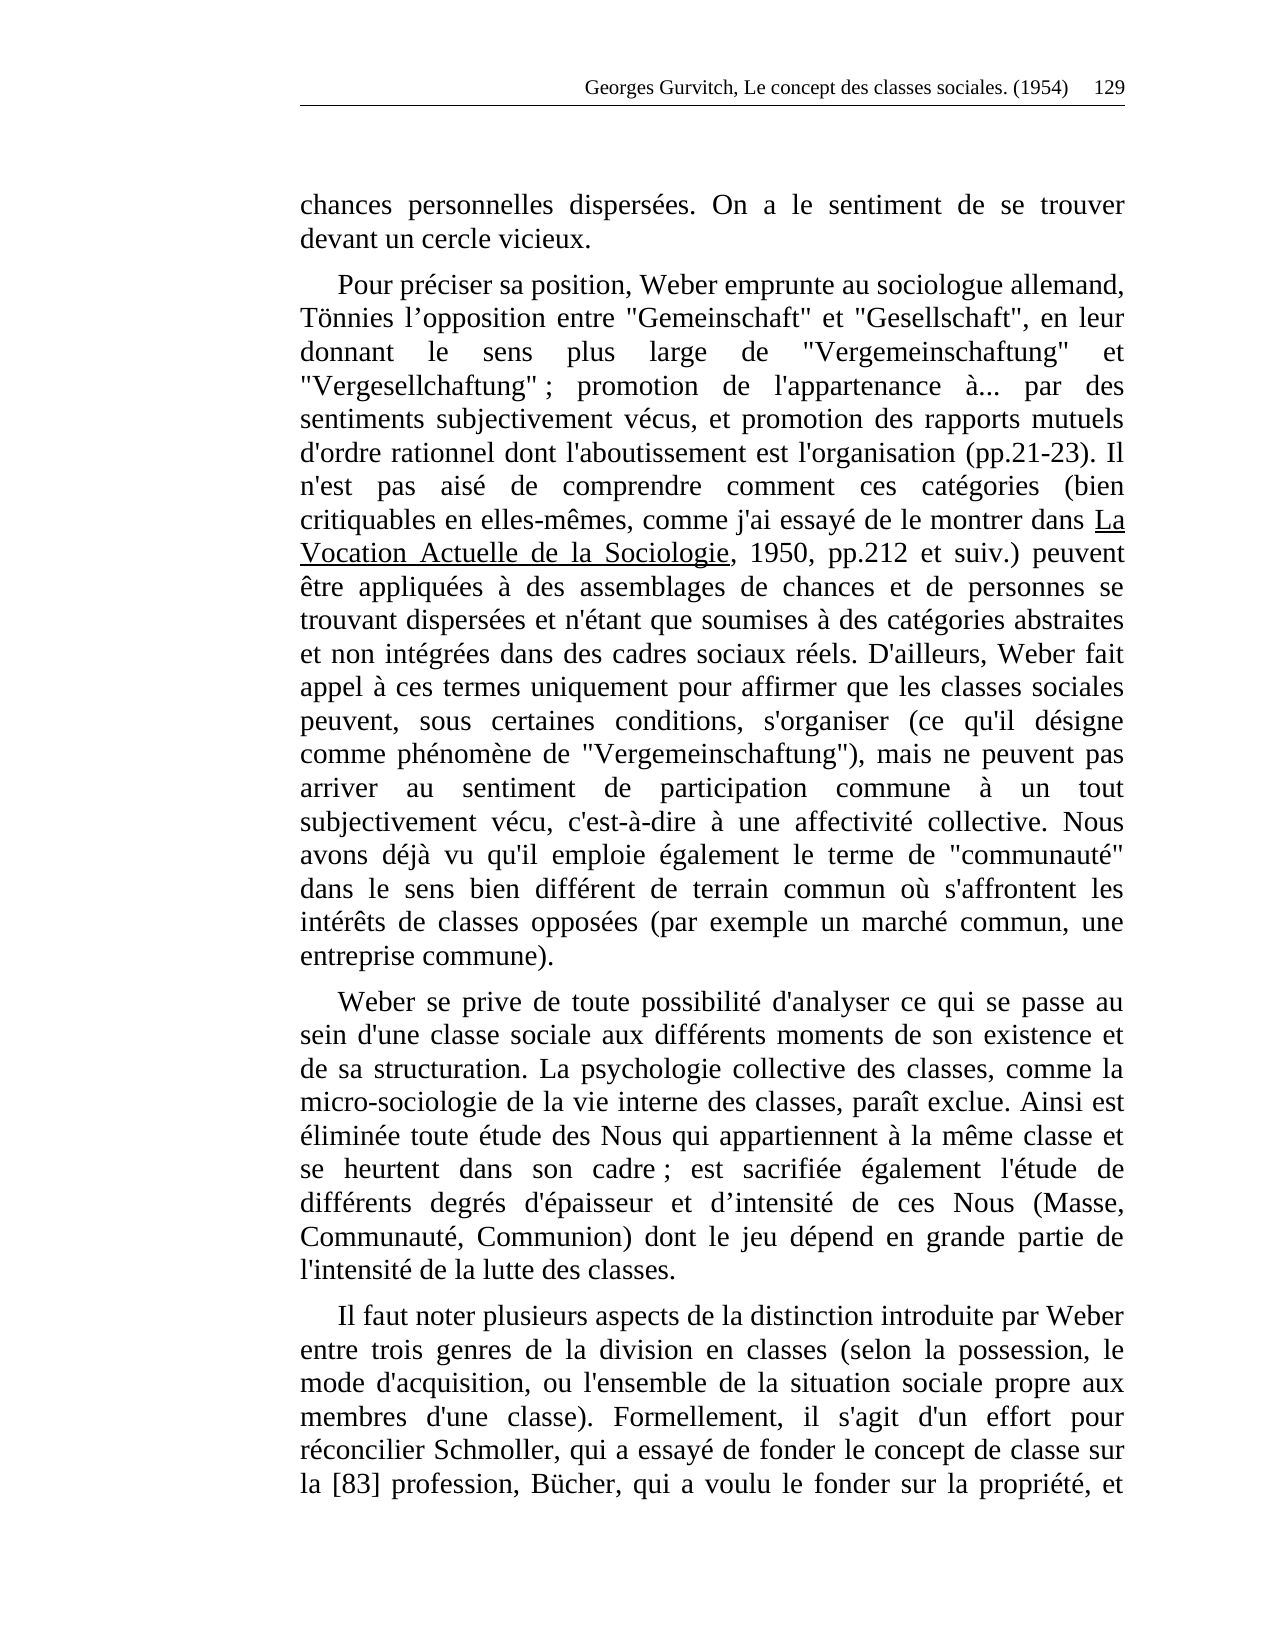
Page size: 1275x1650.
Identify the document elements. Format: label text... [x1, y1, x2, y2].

text Weber se prive de toute possibilité d'analyser ce qui se passe au sein d'une classe sociale aux différents moments de son existence et de sa structuration. La psychologie collective des classes, comme la micro-sociologie de la vie interne des classes, paraît exclue. Ainsi est éliminée toute étude des Nous qui appartiennent à la même classe et se heurtent dans son cadre ; est sacrifiée également l'étude de différents degrés d'épaisseur et d’intensité de ces Nous (Masse, Communauté, Communion) dont le jeu dépend en grande partie de l'intensité de la lutte des classes. [300, 984, 1125, 1286]
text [300, 187, 1125, 254]
text Pour préciser sa position, Weber emprunte au sociologue allemand, Tönnies l’opposition entre "Gemeinschaft" et "Gesellschaft", en leur donnant le sens plus large de "Vergemeinschaftung" et "Vergesellchaftung" ; promotion de l'appartenance à... par des sentiments subjectivement vécus, et promotion des rapports mutuels d'ordre rationnel dont l'aboutissement est l'organisation (pp.21-23). Il n'est pas aisé de comprendre comment ces catégories (bien critiquables en elles-mêmes, comme j'ai essayé de le montrer dans La Vocation Actuelle de la Sociologie, 1950, pp.212 et suiv.) peuvent être appliquées à des assemblages de chances et de personnes se trouvant dispersées et n'étant que soumises à des catégories abstraites et non intégrées dans des cadres sociaux réels. D'ailleurs, Weber fait appel à ces termes uniquement pour affirmer que les classes sociales peuvent, sous certaines conditions, s'organiser (ce qu'il désigne comme phénomène de "Vergemeinschaftung"), mais ne peuvent pas arriver au sentiment de participation commune à un tout subjectivement vécu, c'est-à-dire à une affectivité collective. Nous avons déjà vu qu'il emploie également le terme de "communauté" dans le sens bien différent de terrain commun où s'affrontent les intérêts de classes opposées (par exemple un marché commun, une entreprise commune). [300, 267, 1125, 971]
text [300, 1298, 1125, 1499]
